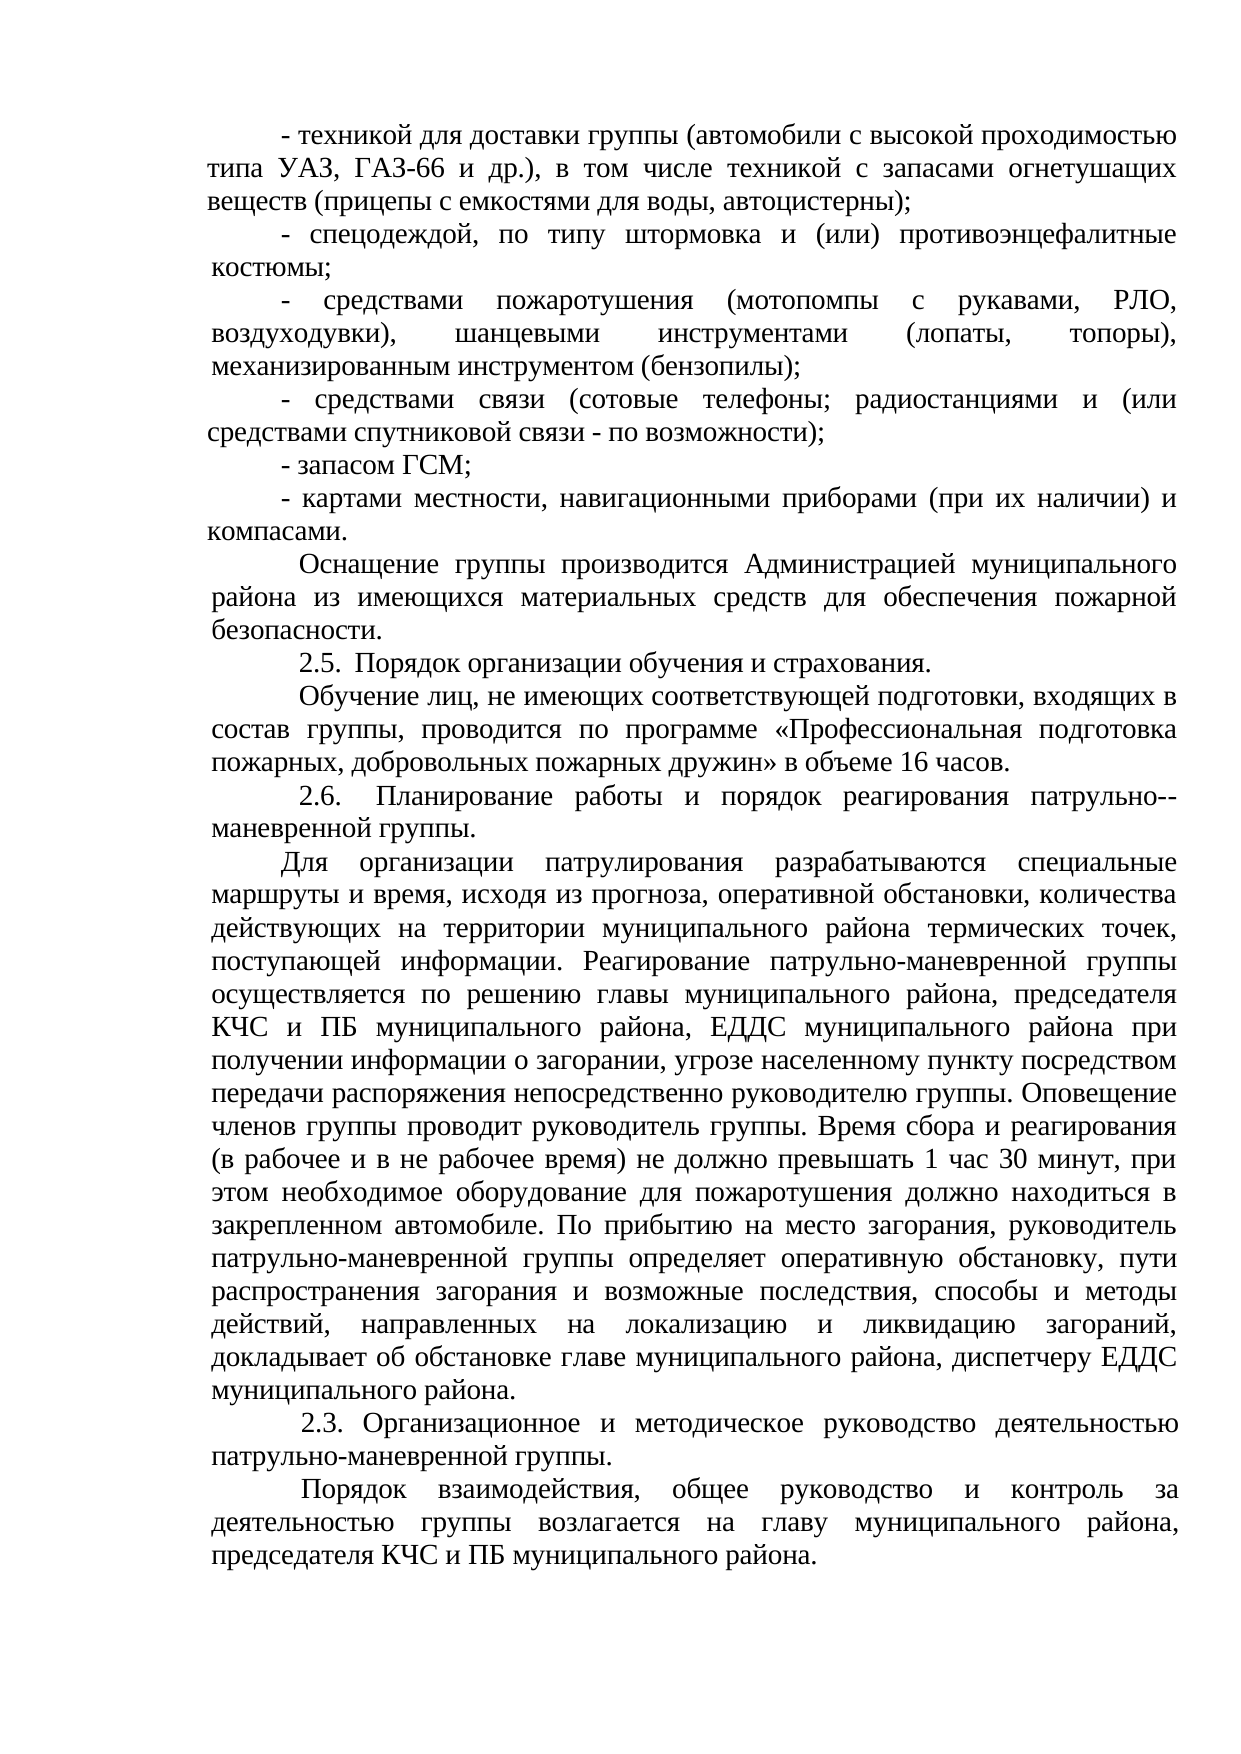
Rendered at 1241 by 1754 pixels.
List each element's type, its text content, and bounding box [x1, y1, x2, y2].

text - средствами связи (сотовые телефоны; радиостанциями и (или средствами спутниковой связи - по возможности); [207, 382, 1177, 448]
list Организационное и методическое руководство деятельностью патрульно-маневренной группы. [211, 1406, 1179, 1472]
list Планирование работы и порядок реагирования патрульно-маневренной группы. [211, 778, 1177, 844]
text Обучение лиц, не имеющих соответствующей подготовки, входящих в состав группы, проводится по программе «Профессиональная подготовка пожарных, добровольных пожарных дружин» в объеме 16 часов. [211, 679, 1177, 778]
text Для организации патрулирования разрабатываются специальные маршруты и время, исходя из прогноза, оперативной обстановки, количества действующих на территории муниципального района термических точек, поступающей информации. Реагирование патрульно-маневренной группы осуществляется по решению главы муниципального района, председателя КЧС и ПБ муниципального района, ЕДДС муниципального района при получении информации о загорании, угрозе населенному пункту посредством передачи распоряжения непосредственно руководителю группы. Оповещение членов группы проводит руководитель группы. Время сбора и реагирования (в рабочее и в не рабочее время) не должно превышать 1 час 30 минут, при этом необходимое оборудование для пожаротушения должно находиться в закрепленном автомобиле. По прибытию на место загорания, руководитель патрульно-маневренной группы определяет оперативную обстановку, пути распространения загорания и возможные последствия, способы и методы действий, направленных на локализацию и ликвидацию загораний, докладывает об обстановке главе муниципального района, диспетчеру ЕДДС муниципального района. [211, 844, 1177, 1406]
text - техникой для доставки группы (автомобили с высокой проходимостью типа УАЗ, ГАЗ-66 и др.), в том числе техникой с запасами огнетушащих веществ (прицепы с емкостями для воды, автоцистерны); [207, 118, 1177, 217]
text - спецодеждой, по типу штормовка и (или) противоэнцефалитные костюмы; [211, 217, 1177, 283]
text Оснащение группы производится Администрацией муниципального района из имеющихся материальных средств для обеспечения пожарной безопасности. [211, 547, 1177, 646]
text - запасом ГСМ; [207, 448, 1181, 481]
list Порядок организации обучения и страхования. [211, 646, 1181, 679]
text - средствами пожаротушения (мотопомпы с рукавами, РЛО, воздуходувки), шанцевыми инструментами (лопаты, топоры), механизированным инструментом (бензопилы); [211, 283, 1177, 382]
text - картами местности, навигационными приборами (при их наличии) и компасами. [207, 481, 1177, 547]
text Порядок взаимодействия, общее руководство и контроль за деятельностью группы возлагается на главу муниципального района, председателя КЧС и ПБ муниципального района. [211, 1472, 1179, 1571]
